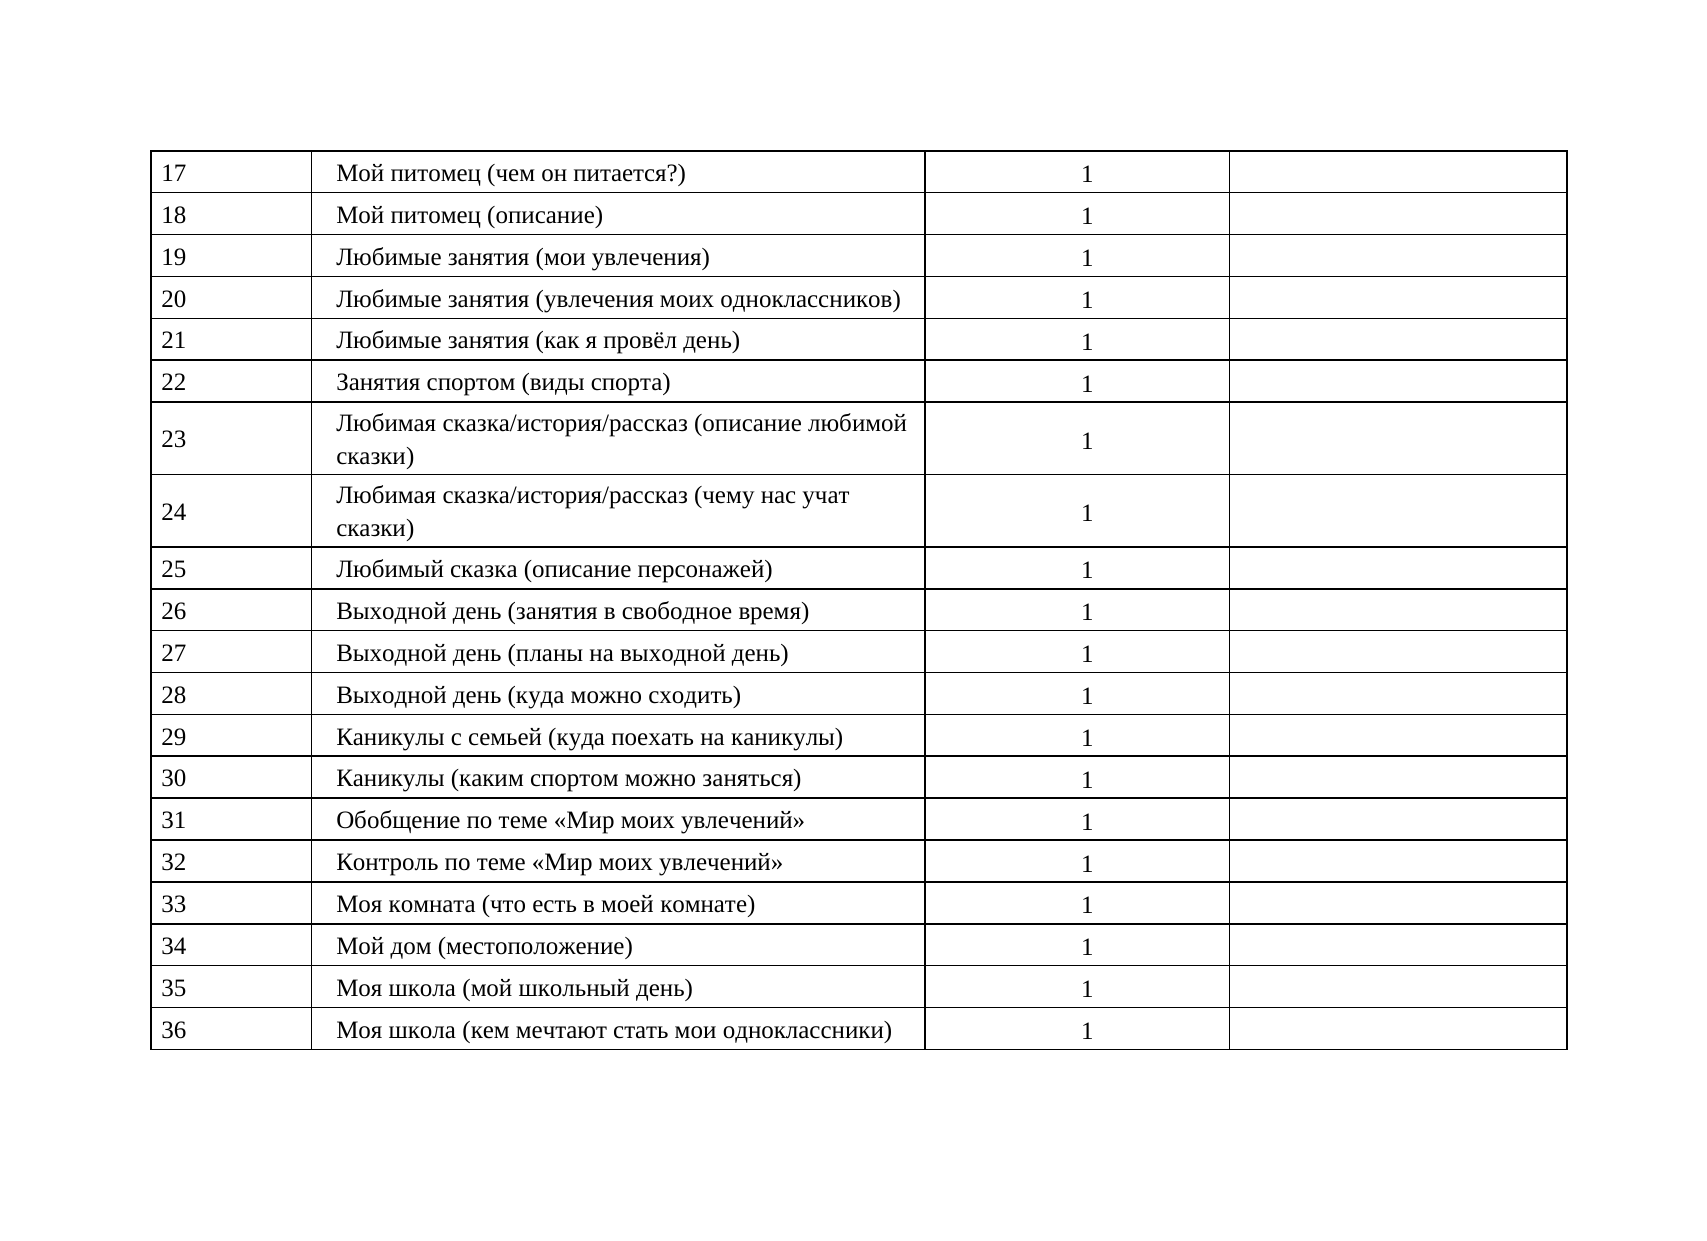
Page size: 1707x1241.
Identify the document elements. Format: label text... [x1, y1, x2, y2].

table_cell 26 [152, 590, 311, 630]
table_cell [1230, 925, 1566, 965]
table_cell Любимые занятия (как я провёл день) [312, 319, 924, 359]
table_cell 34 [152, 925, 311, 965]
table_cell Обобщение по теме «Мир моих увлечений» [312, 799, 924, 839]
table_cell 35 [152, 966, 311, 1007]
table_cell 1 [926, 361, 1229, 401]
table_cell [1230, 966, 1566, 1007]
table_cell [1230, 319, 1566, 359]
table_cell 1 [926, 548, 1229, 588]
table_cell 24 [152, 475, 311, 546]
table_cell 33 [152, 883, 311, 923]
table_cell 1 [926, 883, 1229, 923]
table_cell 29 [152, 715, 311, 755]
table_cell Моя школа (кем мечтают стать мои одноклассники) [312, 1008, 924, 1048]
table_cell Моя школа (мой школьный день) [312, 966, 924, 1007]
table_cell Любимая сказка/история/рассказ (описание любимой сказки) [312, 403, 924, 474]
table_cell 32 [152, 841, 311, 881]
table_cell 31 [152, 799, 311, 839]
table_cell 17 [152, 152, 311, 192]
table_cell 1 [926, 799, 1229, 839]
table_cell 36 [152, 1008, 311, 1048]
table_cell 20 [152, 277, 311, 317]
table_cell Мой питомец (чем он питается?) [312, 152, 924, 192]
table_cell Выходной день (занятия в свободное время) [312, 590, 924, 630]
table_cell Любимый сказка (описание персонажей) [312, 548, 924, 588]
table_cell 21 [152, 319, 311, 359]
table_cell [1230, 631, 1566, 672]
table_cell 1 [926, 925, 1229, 965]
table_cell Занятия спортом (виды спорта) [312, 361, 924, 401]
table_cell 22 [152, 361, 311, 401]
table_cell 1 [926, 631, 1229, 672]
table_cell 1 [926, 235, 1229, 276]
table_cell [1230, 590, 1566, 630]
table_cell [1230, 152, 1566, 192]
table_cell 30 [152, 757, 311, 797]
table_cell Любимые занятия (мои увлечения) [312, 235, 924, 276]
table_cell [1230, 1008, 1566, 1048]
table_cell 1 [926, 757, 1229, 797]
table_cell [1230, 361, 1566, 401]
table_cell [1230, 193, 1566, 234]
table_cell 1 [926, 966, 1229, 1007]
table_cell 18 [152, 193, 311, 234]
table_cell 1 [926, 403, 1229, 474]
table_cell [1230, 757, 1566, 797]
table_cell [1230, 883, 1566, 923]
table_cell Контроль по теме «Мир моих увлечений» [312, 841, 924, 881]
table_cell [1230, 841, 1566, 881]
table_cell Каникулы (каким спортом можно заняться) [312, 757, 924, 797]
table_cell 1 [926, 475, 1229, 546]
table_cell 1 [926, 277, 1229, 317]
table_cell Любимые занятия (увлечения моих одноклассников) [312, 277, 924, 317]
table_cell [1230, 277, 1566, 317]
table_cell Выходной день (планы на выходной день) [312, 631, 924, 672]
table_cell Любимая сказка/история/рассказ (чему нас учат сказки) [312, 475, 924, 546]
table_cell Мой дом (местоположение) [312, 925, 924, 965]
table_cell [1230, 799, 1566, 839]
table_cell [1230, 548, 1566, 588]
table_cell Выходной день (куда можно сходить) [312, 673, 924, 713]
table_cell 1 [926, 152, 1229, 192]
table_cell 1 [926, 319, 1229, 359]
table_cell 25 [152, 548, 311, 588]
table_cell 1 [926, 1008, 1229, 1048]
table_cell 1 [926, 841, 1229, 881]
table_cell 27 [152, 631, 311, 672]
table_cell [1230, 715, 1566, 755]
table_cell 23 [152, 403, 311, 474]
table_cell [1230, 235, 1566, 276]
table_cell 1 [926, 673, 1229, 713]
table_cell 1 [926, 590, 1229, 630]
table_cell 19 [152, 235, 311, 276]
table_cell Мой питомец (описание) [312, 193, 924, 234]
table_cell Моя комната (что есть в моей комнате) [312, 883, 924, 923]
table_cell Каникулы с семьей (куда поехать на каникулы) [312, 715, 924, 755]
table_cell 28 [152, 673, 311, 713]
table_cell [1230, 403, 1566, 474]
table_cell 1 [926, 715, 1229, 755]
table_cell [1230, 673, 1566, 713]
table_cell 1 [926, 193, 1229, 234]
table_cell [1230, 475, 1566, 546]
